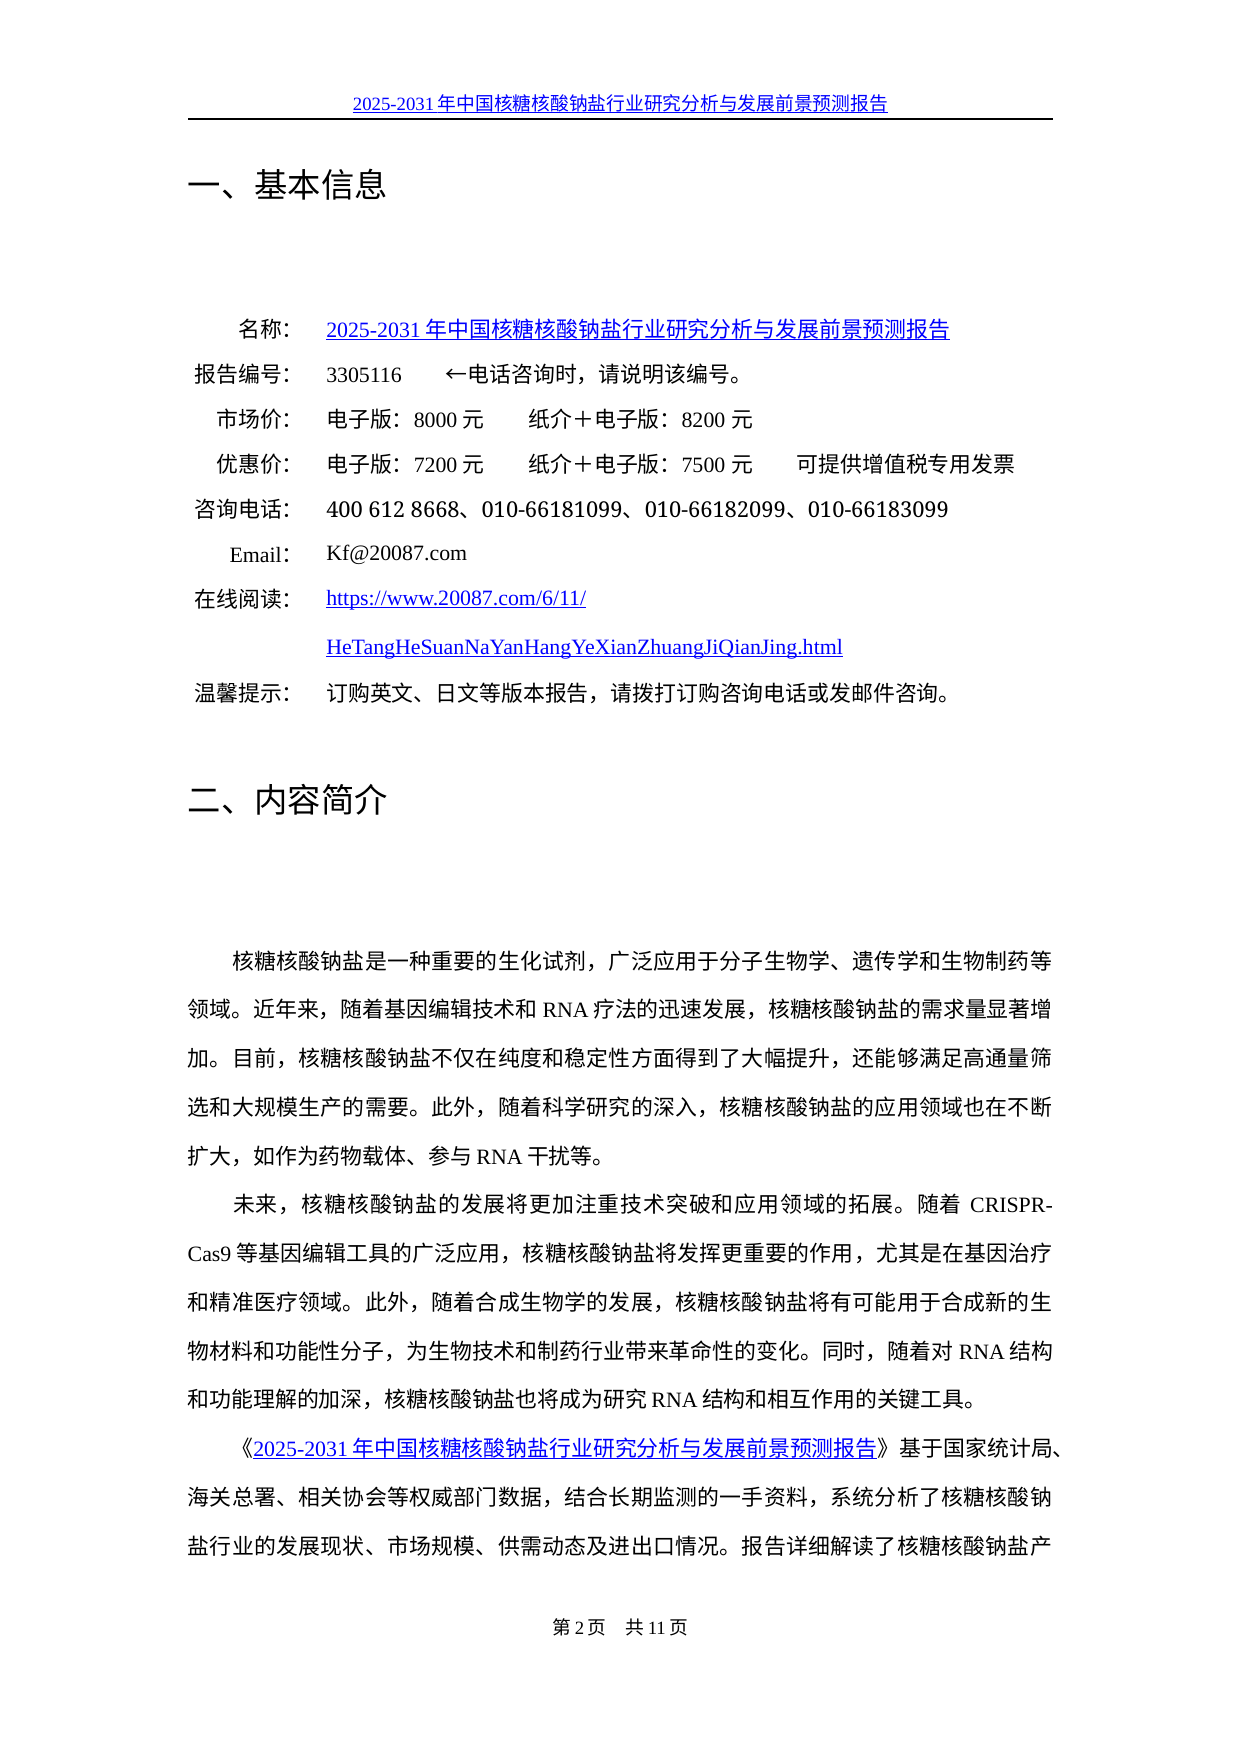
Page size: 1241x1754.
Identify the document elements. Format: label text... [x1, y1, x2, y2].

table_cell 3305116 ←电话咨询时，请说明该编号。 [315, 357, 1073, 402]
table_header 2025-2031年中国核糖核酸钠盐行业研究分析与发展前景预测报告 [315, 312, 1073, 357]
title 一、基本信息 [187, 150, 1053, 215]
title 二、内容简介 [187, 766, 1053, 831]
table_cell 电子版：7200 元 纸介＋电子版：7500 元 可提供增值税专用发票 [315, 447, 1073, 492]
table_cell 市场价： [167, 402, 315, 447]
table_cell 报告编号： [167, 357, 315, 402]
table_header 名称： [167, 312, 315, 357]
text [187, 943, 1053, 1561]
table_cell Kf@20087.com [315, 537, 1073, 582]
table_cell 400 612 8668、010-66181099、010-66182099、010-66183099 [315, 492, 1073, 537]
table_cell 在线阅读： [167, 582, 315, 675]
table_cell 咨询电话： [167, 492, 315, 537]
table_cell 温馨提示： [167, 675, 315, 720]
table_cell 优惠价： [167, 447, 315, 492]
table_cell Email： [167, 537, 315, 582]
table_cell 电子版：8000 元 纸介＋电子版：8200 元 [315, 402, 1073, 447]
table_cell 订购英文、日文等版本报告，请拨打订购咨询电话或发邮件咨询。 [315, 675, 1073, 720]
table_cell [315, 582, 1073, 675]
